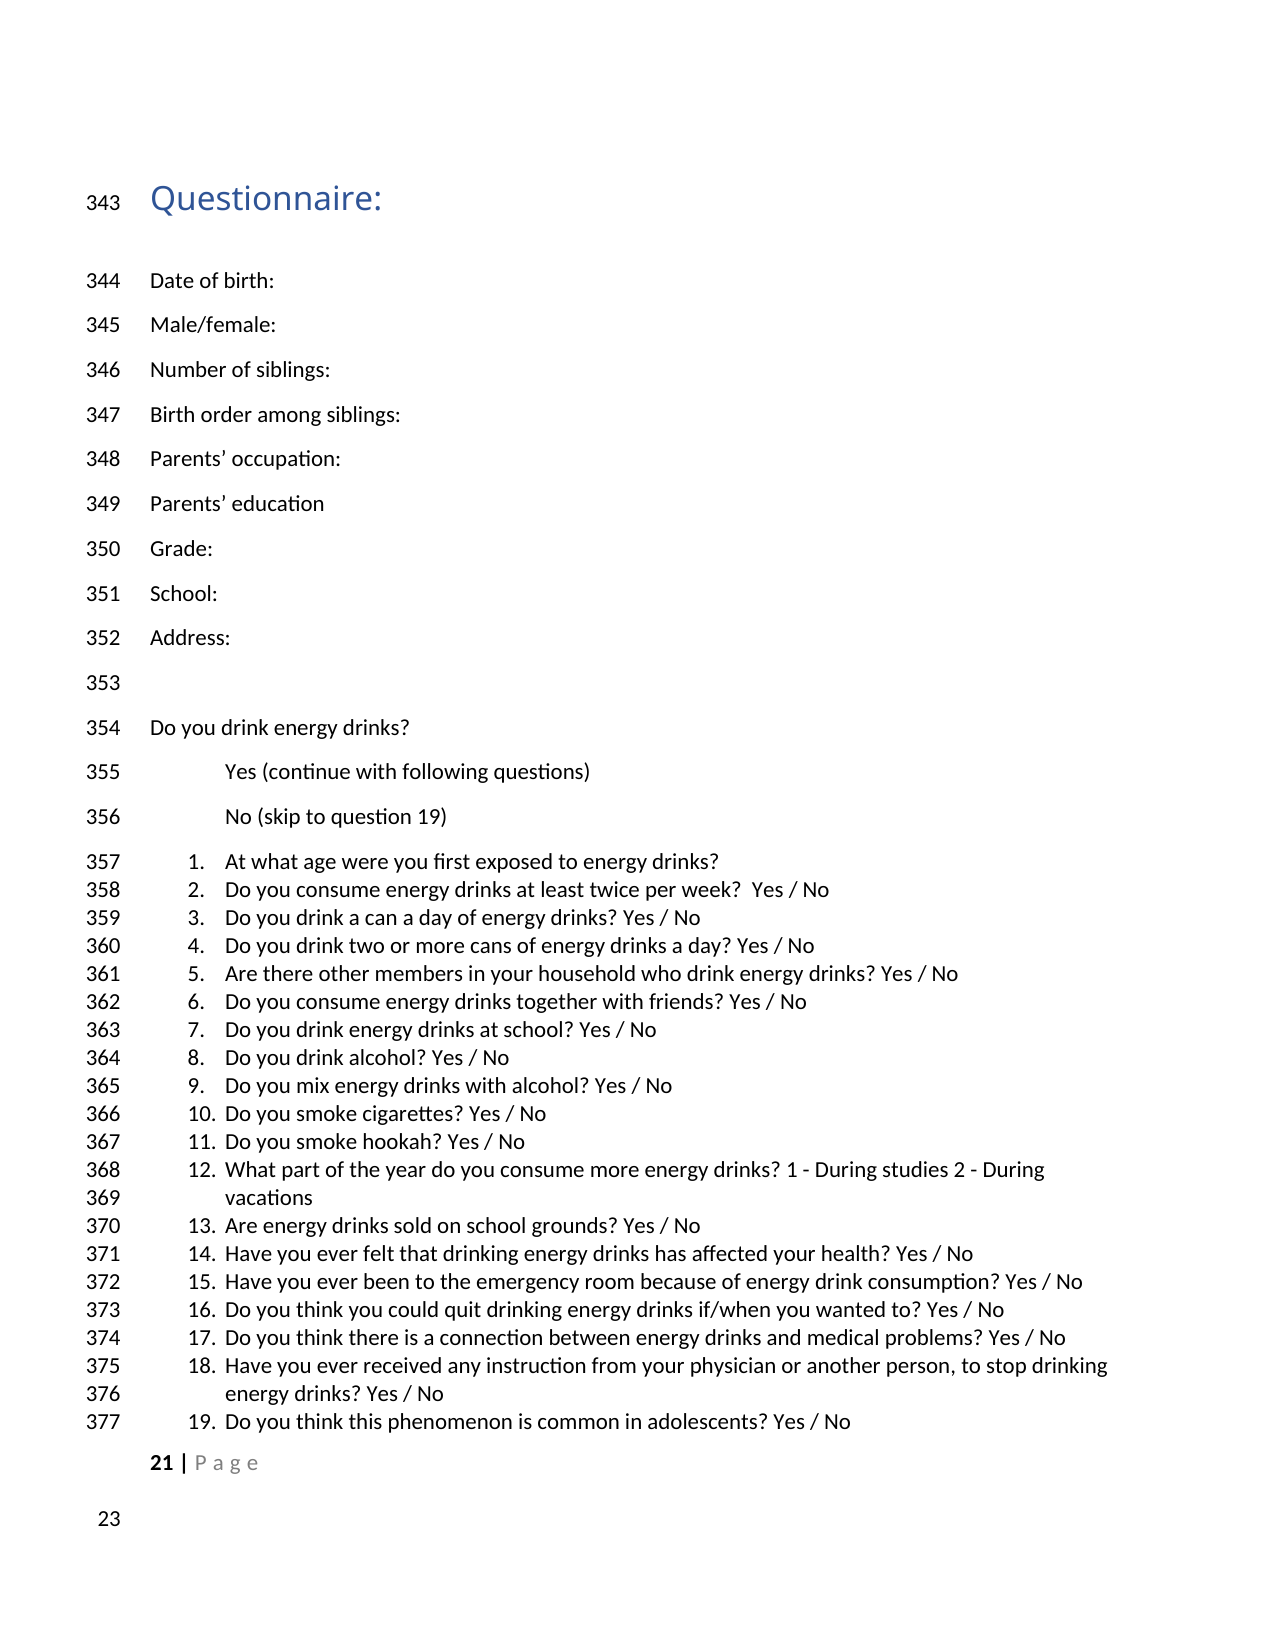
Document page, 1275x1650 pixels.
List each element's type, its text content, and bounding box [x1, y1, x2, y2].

text Address: [150, 623, 1125, 651]
text Parents’ education [150, 489, 1125, 517]
text School: [150, 579, 1125, 607]
list Do you think this phenomenon is common in adolescents? Yes / No [187, 1407, 1125, 1435]
list Do you consume energy drinks together with friends? Yes / No [187, 987, 1125, 1015]
text No (skip to question 19) [150, 802, 1125, 830]
text Number of siblings: [150, 355, 1125, 383]
text Birth order among siblings: [150, 400, 1125, 428]
list Do you drink a can a day of energy drinks? Yes / No [187, 903, 1125, 931]
text Male/female: [150, 311, 1125, 338]
text Date of birth: [150, 266, 1125, 294]
list Do you drink two or more cans of energy drinks a day? Yes / No [187, 931, 1125, 959]
list Do you smoke cigarettes? Yes / No [187, 1099, 1125, 1127]
list Do you smoke hookah? Yes / No [187, 1127, 1125, 1155]
list Do you consume energy drinks at least twice per week? Yes / No [187, 875, 1125, 903]
list Do you mix energy drinks with alcohol? Yes / No [187, 1071, 1125, 1099]
list Are energy drinks sold on school grounds? Yes / No [187, 1211, 1125, 1239]
text Do you drink energy drinks? [150, 713, 1125, 741]
list Do you drink alcohol? Yes / No [187, 1043, 1125, 1071]
list Do you drink energy drinks at school? Yes / No [187, 1015, 1125, 1043]
list Do you think there is a connection between energy drinks and medical problems? Yes / No [187, 1323, 1125, 1351]
list Have you ever felt that drinking energy drinks has affected your health? Yes / No [187, 1239, 1125, 1267]
text Yes (continue with following questions) [150, 757, 1125, 785]
subtitle Questionnaire: [150, 175, 1125, 220]
text Parents’ occupation: [150, 444, 1125, 473]
list What part of the year do you consume more energy drinks? 1 - During studies 2 - During vacations [187, 1155, 1125, 1211]
text Grade: [150, 534, 1125, 562]
list Are there other members in your household who drink energy drinks? Yes / No [187, 959, 1125, 987]
list Have you ever received any instruction from your physician or another person, to stop drinking energy drinks? Yes / No [187, 1351, 1125, 1407]
list Have you ever been to the emergency room because of energy drink consumption? Yes / No [187, 1267, 1125, 1295]
list Do you think you could quit drinking energy drinks if/when you wanted to? Yes / No [187, 1295, 1125, 1323]
list At what age were you first exposed to energy drinks? [187, 847, 1125, 875]
